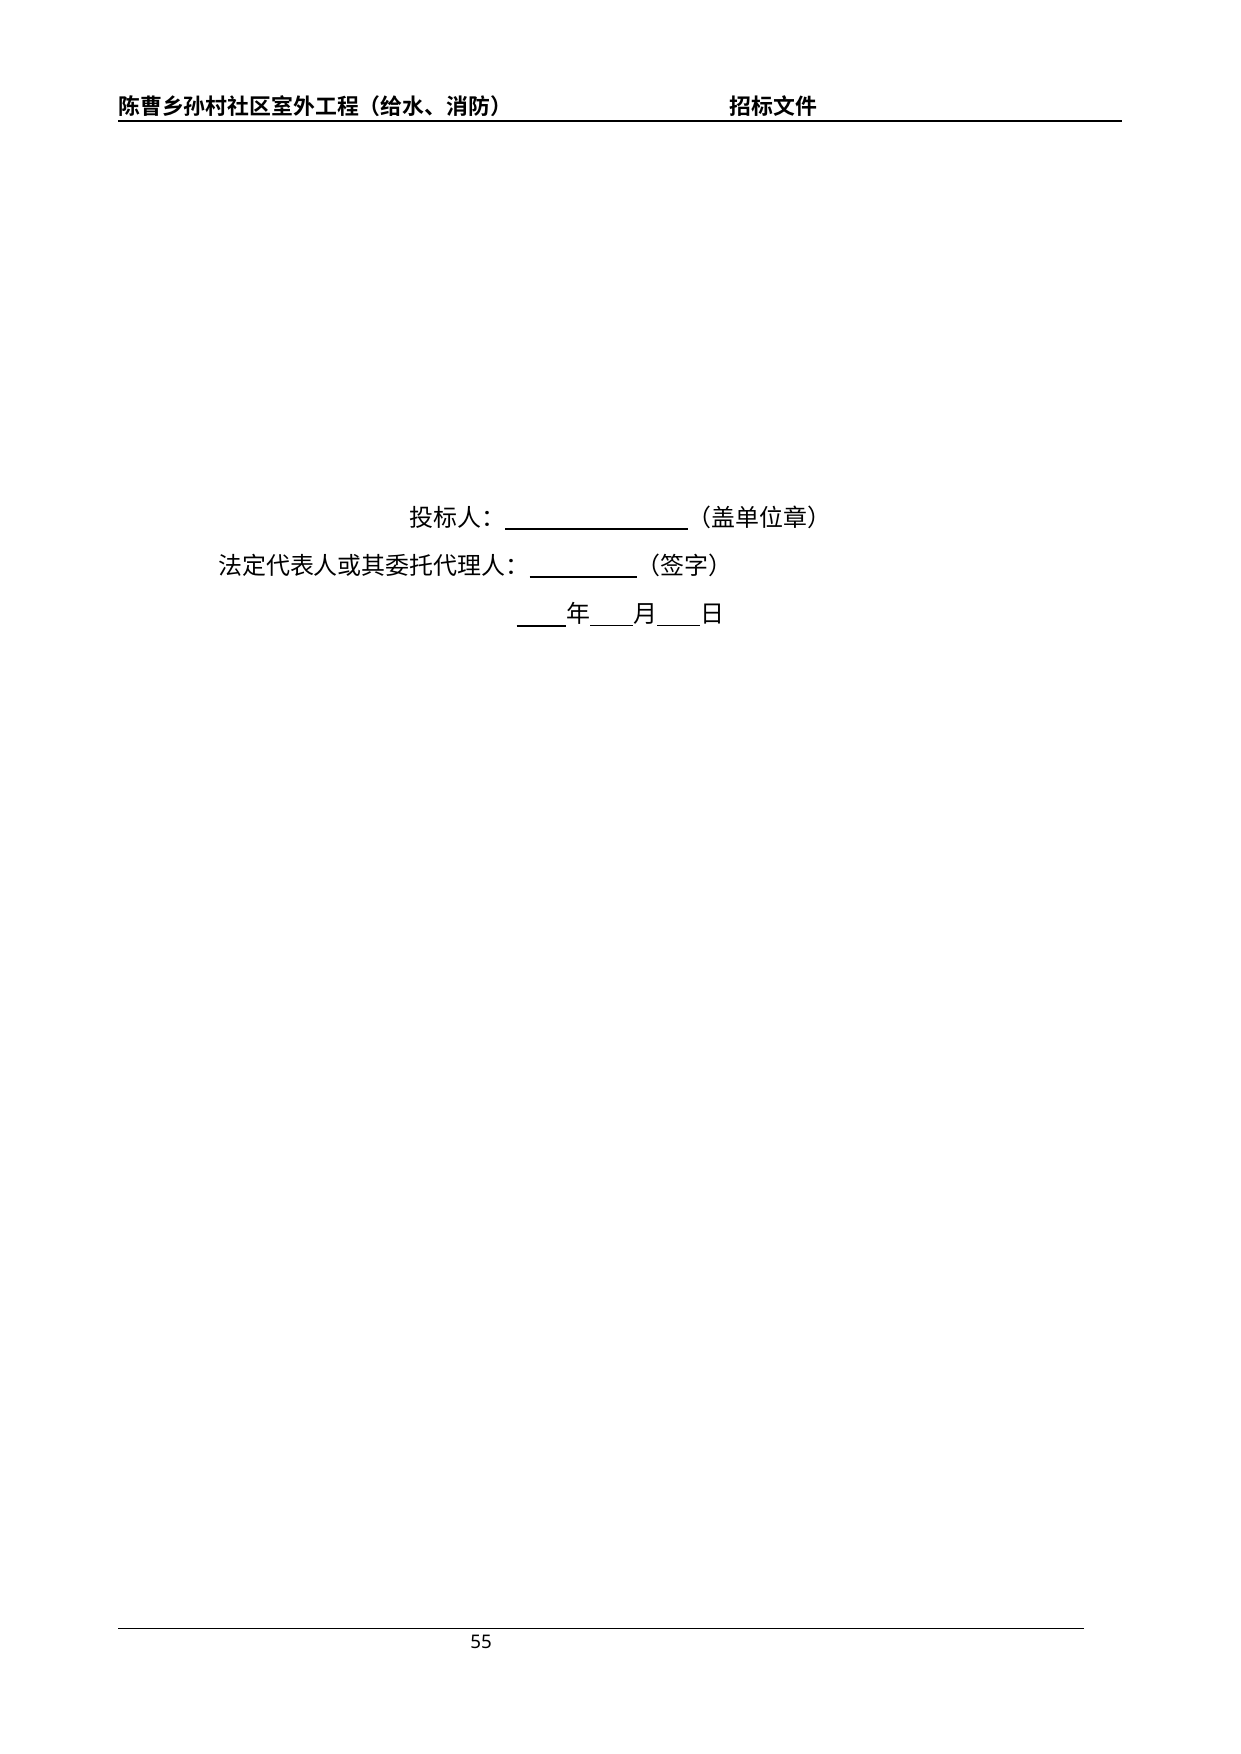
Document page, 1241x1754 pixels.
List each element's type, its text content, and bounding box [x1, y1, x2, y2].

text 法定代表人或其委托代理人： （签字） [118, 540, 1122, 588]
text 年 月 日 [118, 588, 1122, 636]
text 投标人： （盖单位章） [118, 492, 1122, 540]
